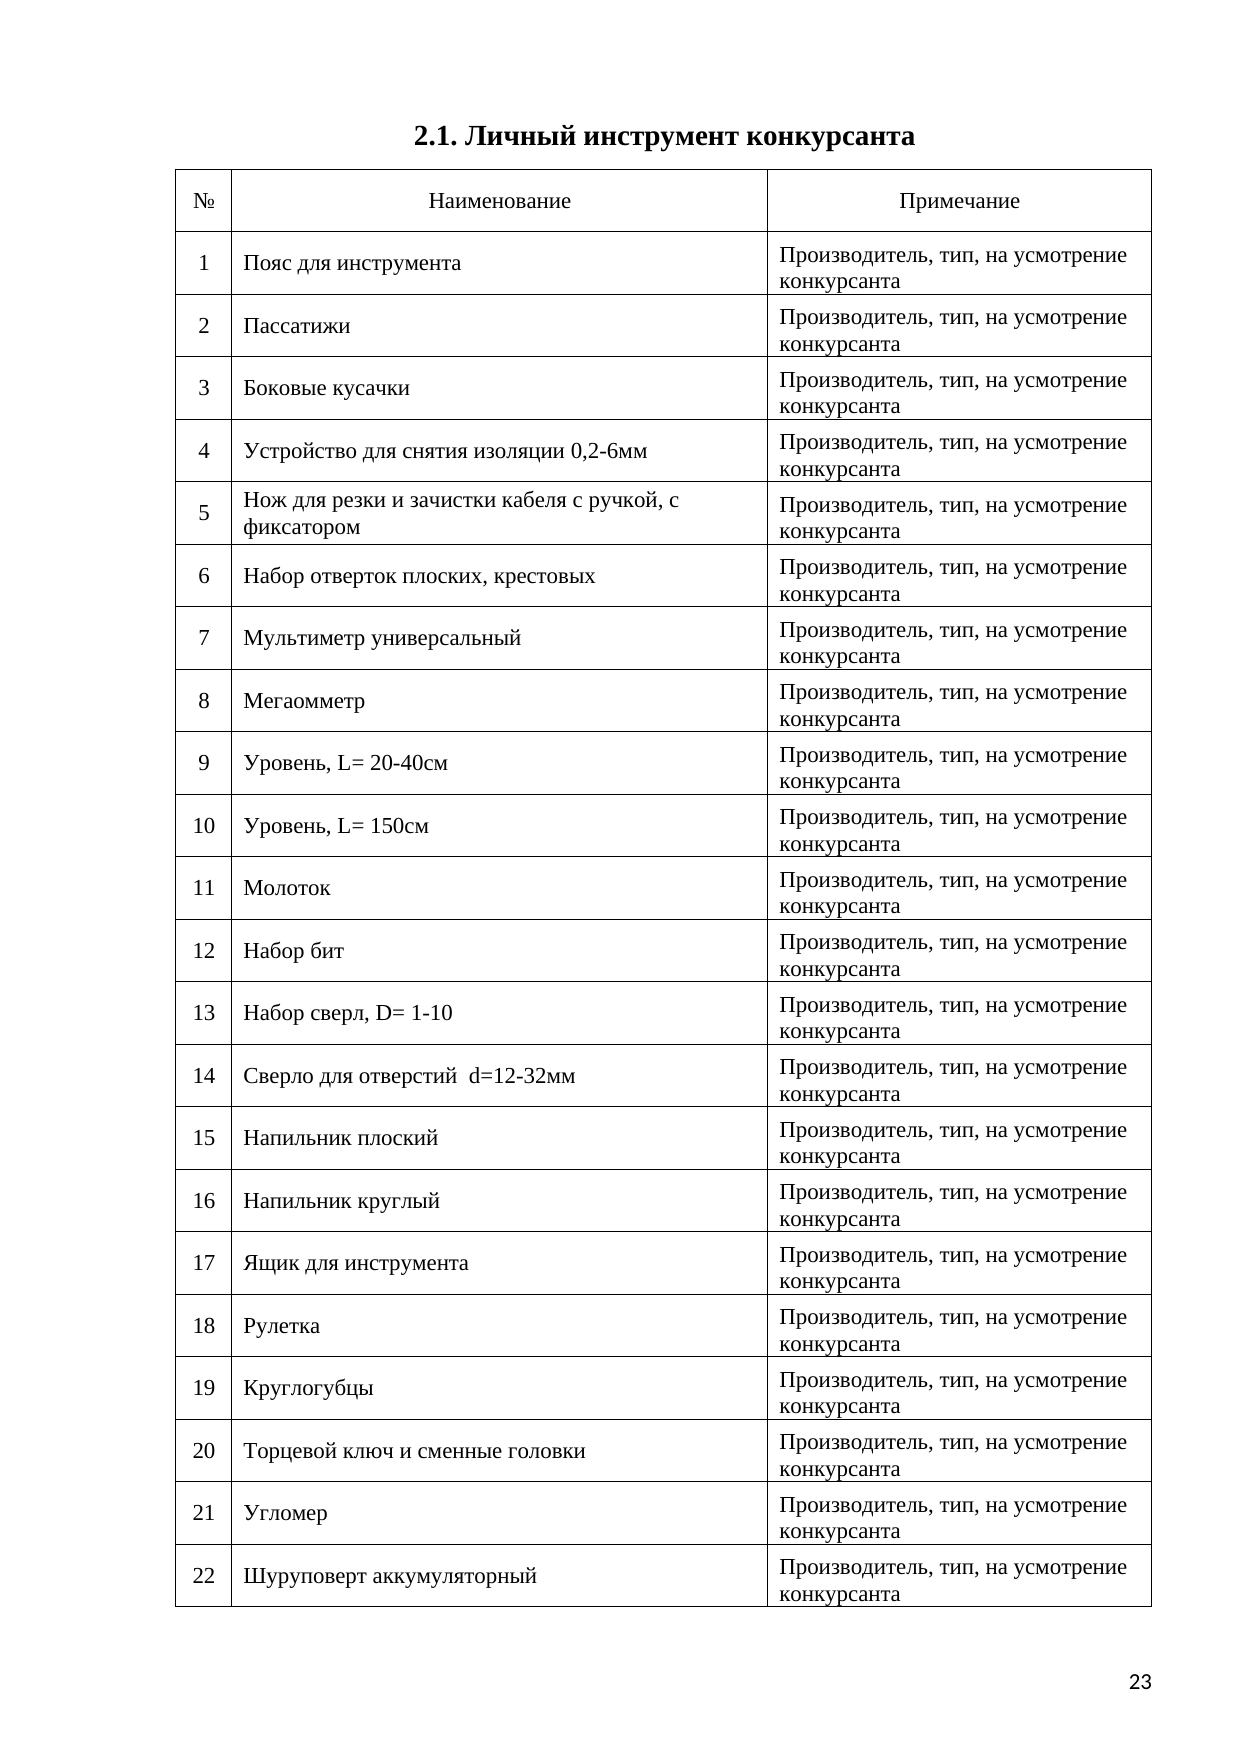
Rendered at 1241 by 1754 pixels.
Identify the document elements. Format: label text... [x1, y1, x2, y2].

table_cell 2 [176, 295, 231, 356]
table_cell 18 [176, 1295, 231, 1356]
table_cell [768, 1482, 1151, 1543]
table_cell Торцевой ключ и сменные головки [232, 1420, 767, 1481]
table_cell Пассатижи [232, 295, 767, 356]
table_cell Производитель, тип, на усмотрение конкурсанта [768, 982, 1151, 1043]
table_cell Ящик для инструмента [232, 1232, 767, 1293]
table_cell Нож для резки и зачистки кабеля с ручкой, с фиксатором [232, 482, 767, 543]
table_cell Сверло для отверстий d=12-32мм [232, 1045, 767, 1106]
table_cell Производитель, тип, на усмотрение конкурсанта [768, 482, 1151, 543]
table_cell 12 [176, 920, 231, 981]
table_cell Производитель, тип, на усмотрение конкурсанта [768, 232, 1151, 293]
table_cell Уровень, L= 150см [232, 795, 767, 856]
table_cell 1 [176, 232, 231, 293]
text 2.1. Личный инструмент конкурсанта [177, 118, 1152, 152]
table_cell Рулетка [232, 1295, 767, 1356]
table_cell Производитель, тип, на усмотрение конкурсанта [768, 1232, 1151, 1293]
table_cell Мультиметр универсальный [232, 607, 767, 668]
table_cell Набор отверток плоских, крестовых [232, 545, 767, 606]
table_cell 17 [176, 1232, 231, 1293]
table_cell 5 [176, 482, 231, 543]
table_cell 14 [176, 1045, 231, 1106]
table_cell Устройство для снятия изоляции 0,2-6мм [232, 420, 767, 481]
table_cell 3 [176, 357, 231, 418]
table_cell 19 [176, 1357, 231, 1418]
table_cell Производитель, тип, на усмотрение конкурсанта [768, 1170, 1151, 1231]
table_cell 4 [176, 420, 231, 481]
table_cell 7 [176, 607, 231, 668]
table_cell Производитель, тип, на усмотрение конкурсанта [768, 1295, 1151, 1356]
table_cell Шуруповерт аккумуляторный [232, 1545, 767, 1606]
table_header Примечание [768, 170, 1151, 231]
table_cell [768, 1545, 1151, 1606]
table_cell Боковые кусачки [232, 357, 767, 418]
table_cell Мегаомметр [232, 670, 767, 731]
table_cell Пояс для инструмента [232, 232, 767, 293]
table_cell 13 [176, 982, 231, 1043]
table_cell Набор сверл, D= 1-10 [232, 982, 767, 1043]
table_cell 6 [176, 545, 231, 606]
table_header № [176, 170, 231, 231]
table_cell Производитель, тип, на усмотрение конкурсанта [768, 795, 1151, 856]
table_cell Производитель, тип, на усмотрение конкурсанта [768, 1045, 1151, 1106]
table_cell 9 [176, 732, 231, 793]
table_cell Напильник круглый [232, 1170, 767, 1231]
table_cell 16 [176, 1170, 231, 1231]
table_cell Молоток [232, 857, 767, 918]
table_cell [768, 1420, 1151, 1481]
table_cell 22 [176, 1545, 231, 1606]
table_cell Производитель, тип, на усмотрение конкурсанта [768, 545, 1151, 606]
table_cell 20 [176, 1420, 231, 1481]
table_cell Напильник плоский [232, 1107, 767, 1168]
table_cell Набор бит [232, 920, 767, 981]
table_cell Угломер [232, 1482, 767, 1543]
table_cell Производитель, тип, на усмотрение конкурсанта [768, 1107, 1151, 1168]
table_cell 10 [176, 795, 231, 856]
table_cell Производитель, тип, на усмотрение конкурсанта [768, 420, 1151, 481]
table_header Наименование [232, 170, 767, 231]
table_cell Круглогубцы [232, 1357, 767, 1418]
table_cell Производитель, тип, на усмотрение конкурсанта [768, 920, 1151, 981]
table_cell 11 [176, 857, 231, 918]
table_cell Производитель, тип, на усмотрение конкурсанта [768, 857, 1151, 918]
table_cell Производитель, тип, на усмотрение конкурсанта [768, 1357, 1151, 1418]
table_cell Производитель, тип, на усмотрение конкурсанта [768, 295, 1151, 356]
table_cell 21 [176, 1482, 231, 1543]
table_cell Производитель, тип, на усмотрение конкурсанта [768, 732, 1151, 793]
table_cell Производитель, тип, на усмотрение конкурсанта [768, 607, 1151, 668]
table_cell Уровень, L= 20-40см [232, 732, 767, 793]
table_cell 15 [176, 1107, 231, 1168]
table_cell 8 [176, 670, 231, 731]
table_cell Производитель, тип, на усмотрение конкурсанта [768, 357, 1151, 418]
table_cell Производитель, тип, на усмотрение конкурсанта [768, 670, 1151, 731]
